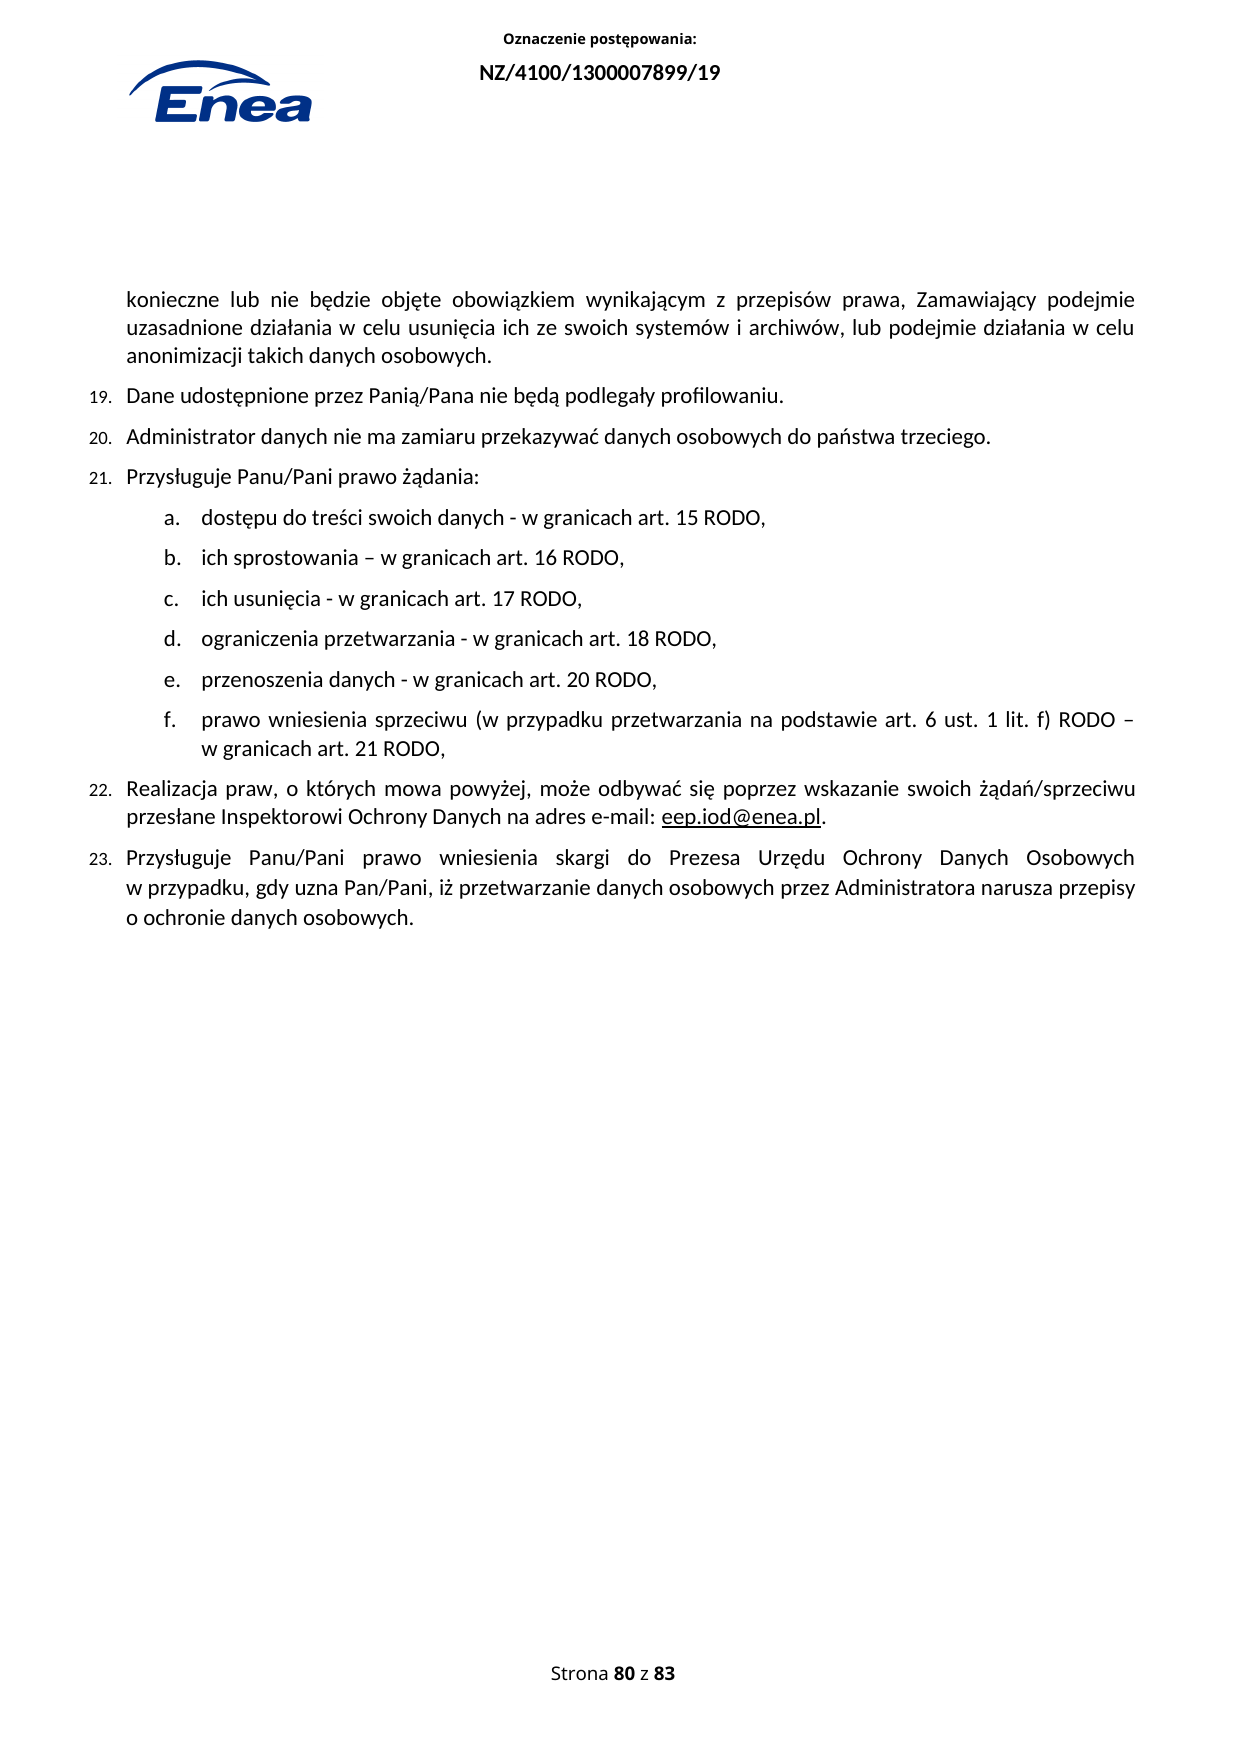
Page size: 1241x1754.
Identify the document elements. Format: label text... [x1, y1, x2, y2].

list prawo wniesienia sprzeciwu (w przypadku przetwarzania na podstawie art. 6 ust. 1 lit. f) RODO – w granicach art. 21 RODO, [164, 706, 1137, 762]
list ich usunięcia - w granicach art. 17 RODO, [164, 584, 1137, 612]
list Dane udostępnione przez Panią/Pana nie będą podlegały profilowaniu. [89, 381, 1137, 409]
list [89, 285, 1137, 369]
list Administrator danych nie ma zamiaru przekazywać danych osobowych do państwa trzeciego. [89, 422, 1137, 450]
list ograniczenia przetwarzania - w granicach art. 18 RODO, [164, 624, 1137, 653]
picture [117, 50, 324, 124]
list ich sprostowania – w granicach art. 16 RODO, [164, 543, 1137, 572]
list Przysługuje Panu/Pani prawo żądania: [89, 462, 1137, 491]
list Przysługuje Panu/Pani prawo wniesienia skargi do Prezesa Urzędu Ochrony Danych Osobowych w przypadku, gdy uzna Pan/Pani, iż przetwarzanie danych osobowych przez Administratora narusza przepisy o ochronie danych osobowych. [89, 843, 1137, 931]
list przenoszenia danych - w granicach art. 20 RODO, [164, 665, 1137, 693]
list Realizacja praw, o których mowa powyżej, może odbywać się poprzez wskazanie swoich żądań/sprzeciwu przesłane Inspektorowi Ochrony Danych na adres e-mail: eep.iod@enea.pl. [89, 774, 1137, 830]
list dostępu do treści swoich danych - w granicach art. 15 RODO, [164, 503, 1137, 531]
